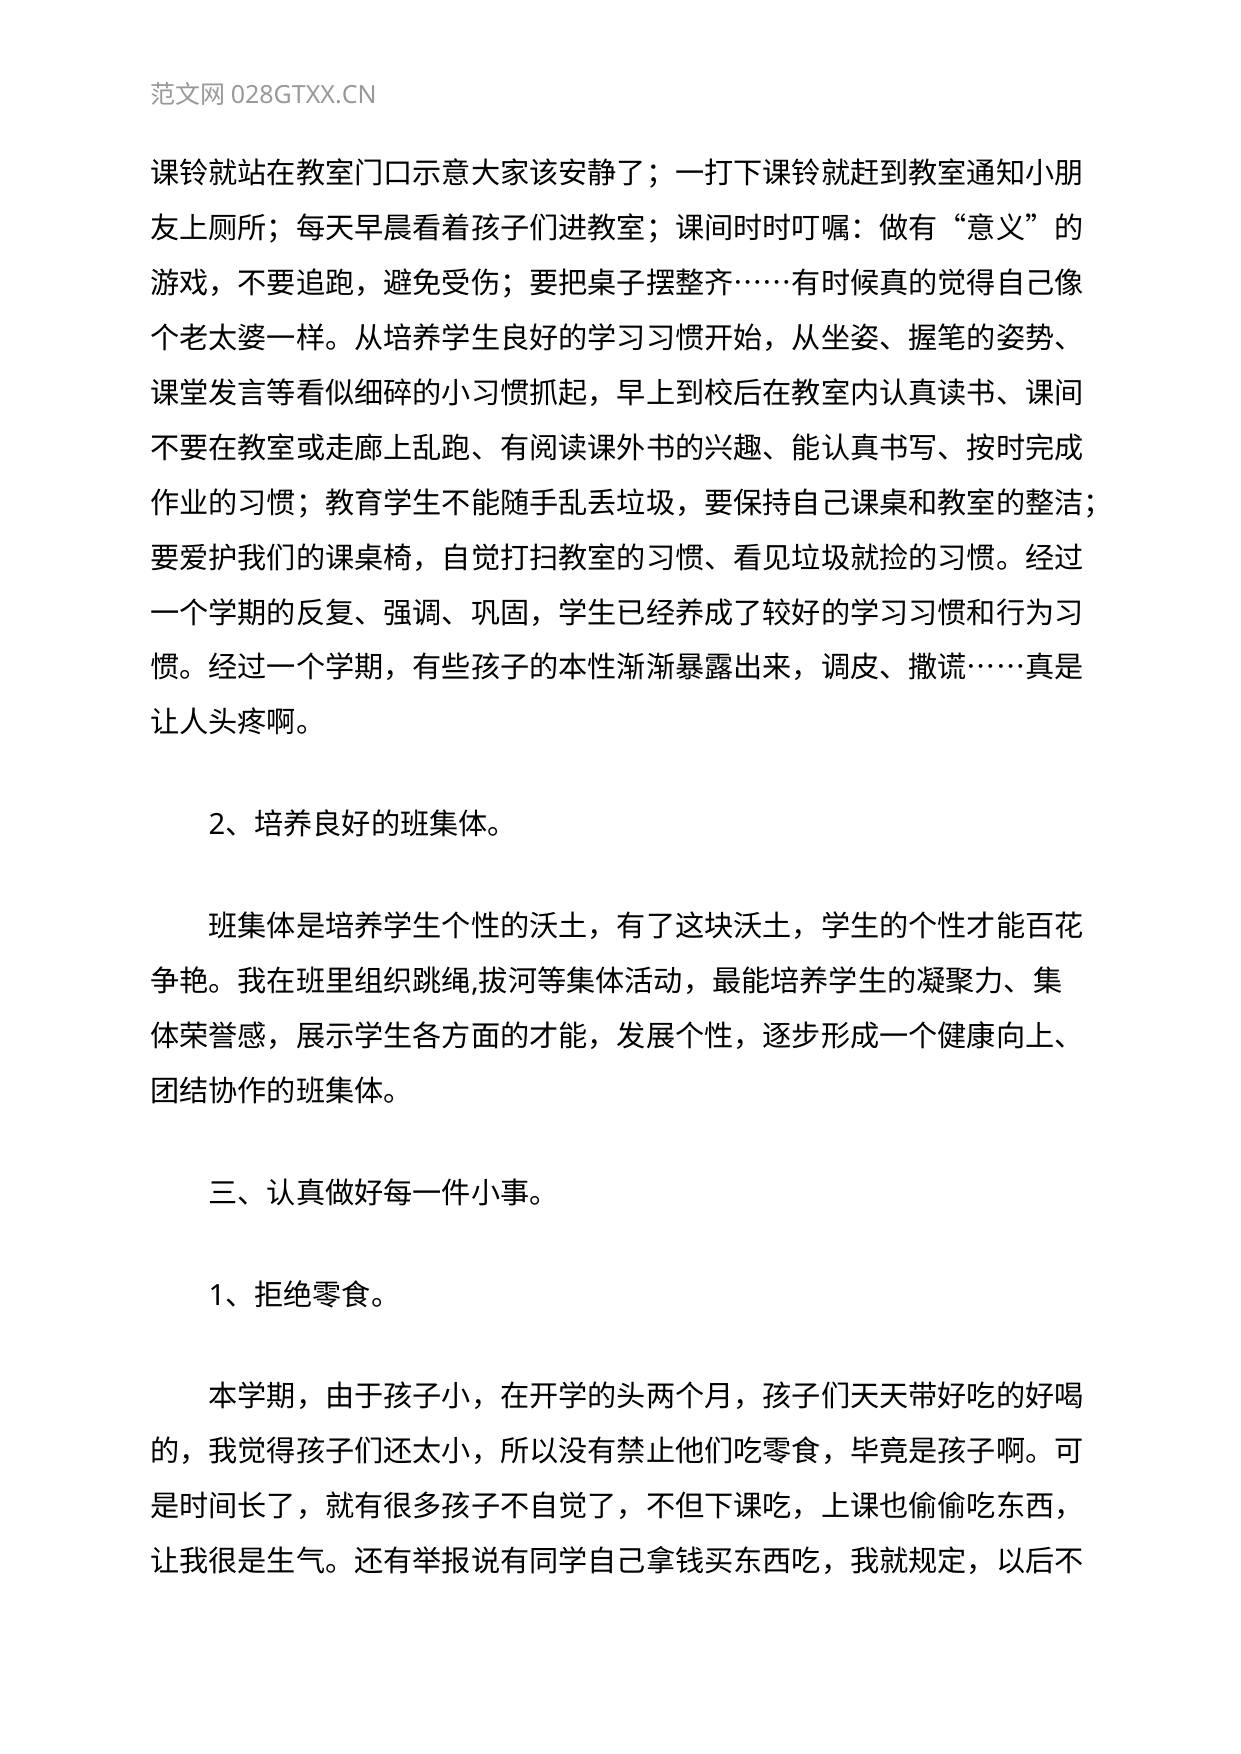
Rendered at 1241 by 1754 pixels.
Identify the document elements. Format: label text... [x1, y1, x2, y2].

text 1、拒绝零食。 [150, 1271, 1090, 1313]
text 2、培养良好的班集体。 [150, 801, 1090, 843]
text 三、认真做好每一件小事。 [150, 1169, 1090, 1212]
text 班集体是培养学生个性的沃土，有了这块沃土，学生的个性才能百花争艳。我在班里组织跳绳,拔河等集体活动，最能培养学生的凝聚力、集体荣誉感，展示学生各方面的才能，发展个性，逐步形成一个健康向上、团结协作的班集体。 [150, 903, 1090, 1110]
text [150, 1373, 1090, 1580]
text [150, 150, 1090, 741]
